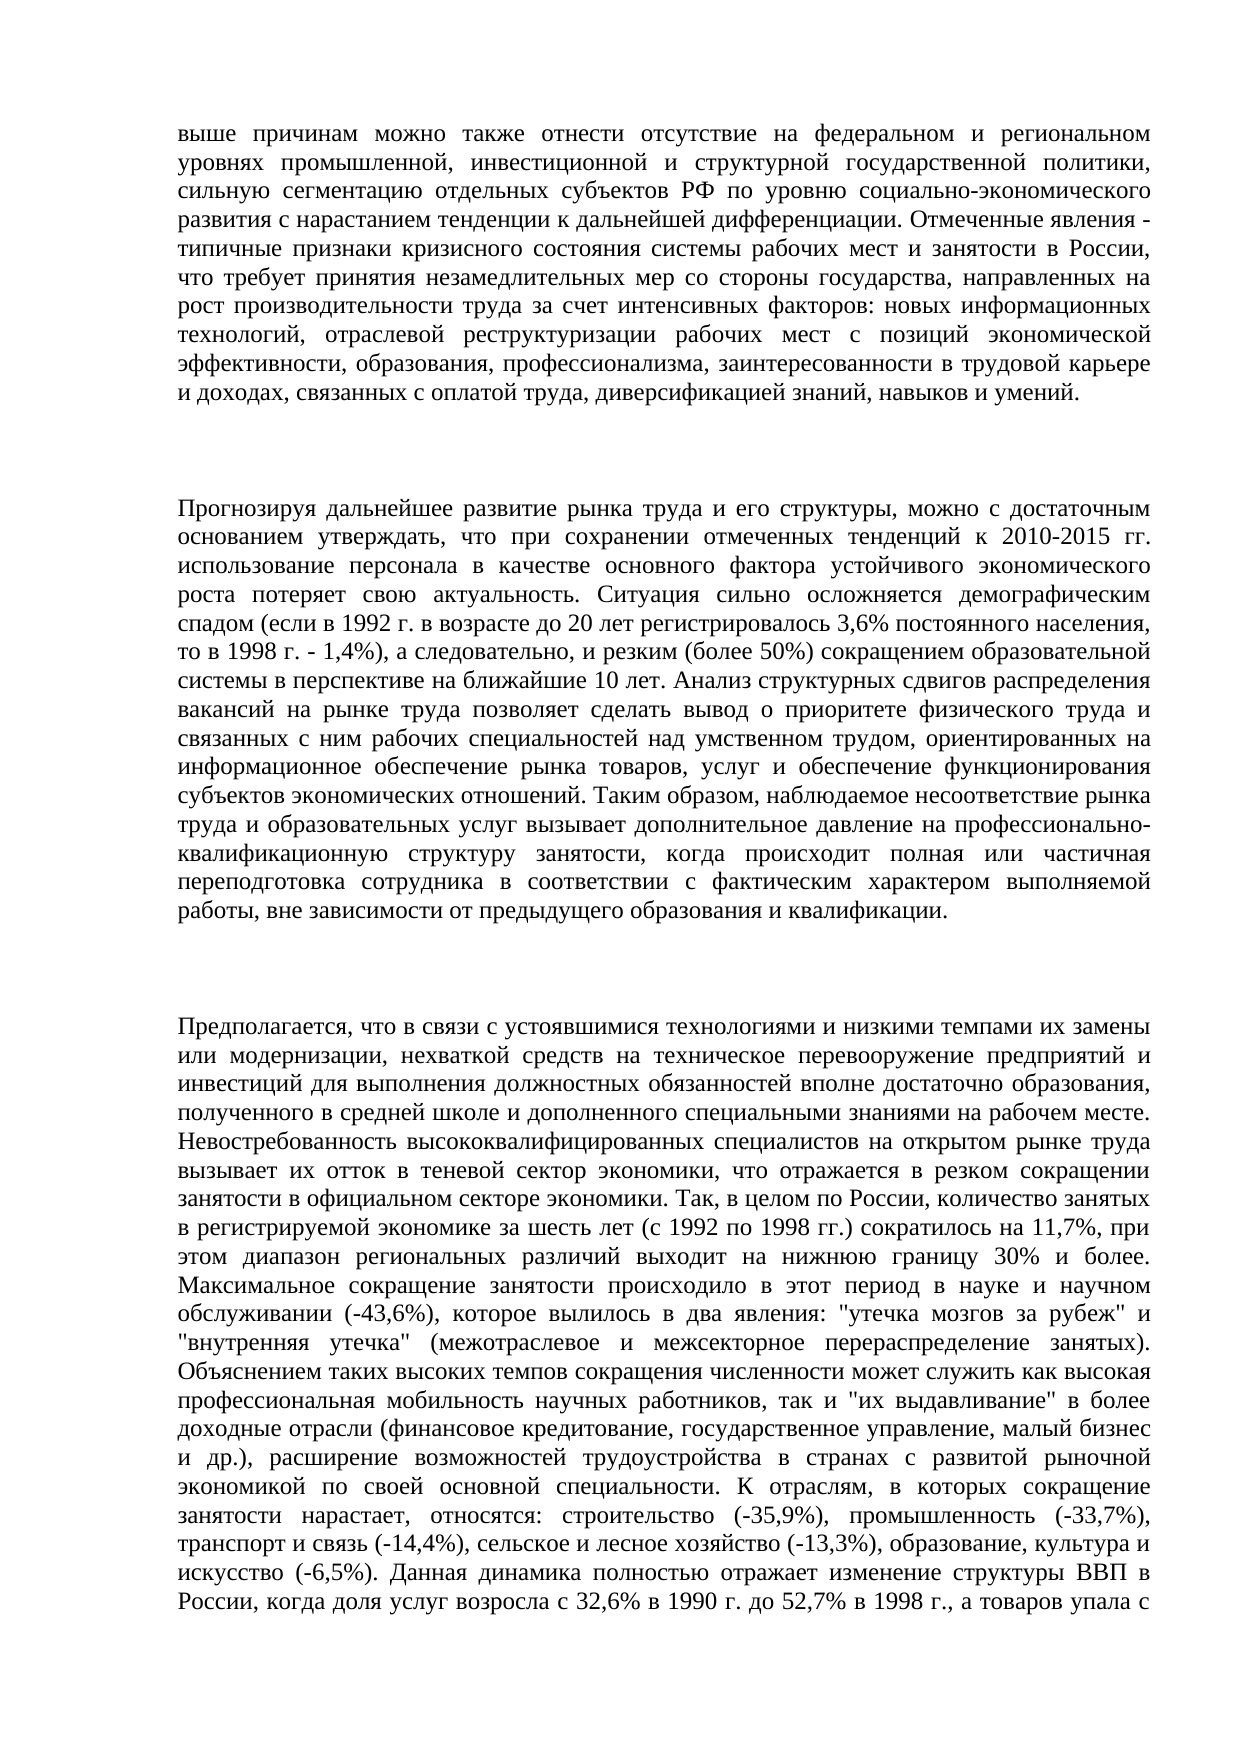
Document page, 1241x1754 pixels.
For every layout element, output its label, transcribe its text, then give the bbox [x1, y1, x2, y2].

text Прогнозируя дальнейшее развитие рынка труда и его структуры, можно с достаточным основанием утверждать, что при сохранении отмеченных тенденций к 2010-2015 гг. использование персонала в качестве основного фактора устойчивого экономического роста потеряет свою актуальность. Ситуация сильно осложняется демографическим спадом (если в 1992 г. в возрасте до 20 лет регистрировалось 3,6% постоянного населения, то в 1998 г. - 1,4%), а следовательно, и резким (более 50%) сокращением образовательной системы в перспективе на ближайшие 10 лет. Анализ структурных сдвигов распределения вакансий на рынке труда позволяет сделать вывод о приоритете физического труда и связанных с ним рабочих специальностей над умственном трудом, ориентированных на информационное обеспечение рынка товаров, услуг и обеспечение функционирования субъектов экономических отношений. Таким образом, наблюдаемое несоответствие рынка труда и образовательных услуг вызывает дополнительное давление на профессионально-квалификационную структуру занятости, когда происходит полная или частичная переподготовка сотрудника в соответствии с фактическим характером выполняемой работы, вне зависимости от предыдущего образования и квалификации. [177, 493, 1152, 924]
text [177, 118, 1152, 406]
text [177, 1011, 1152, 1615]
